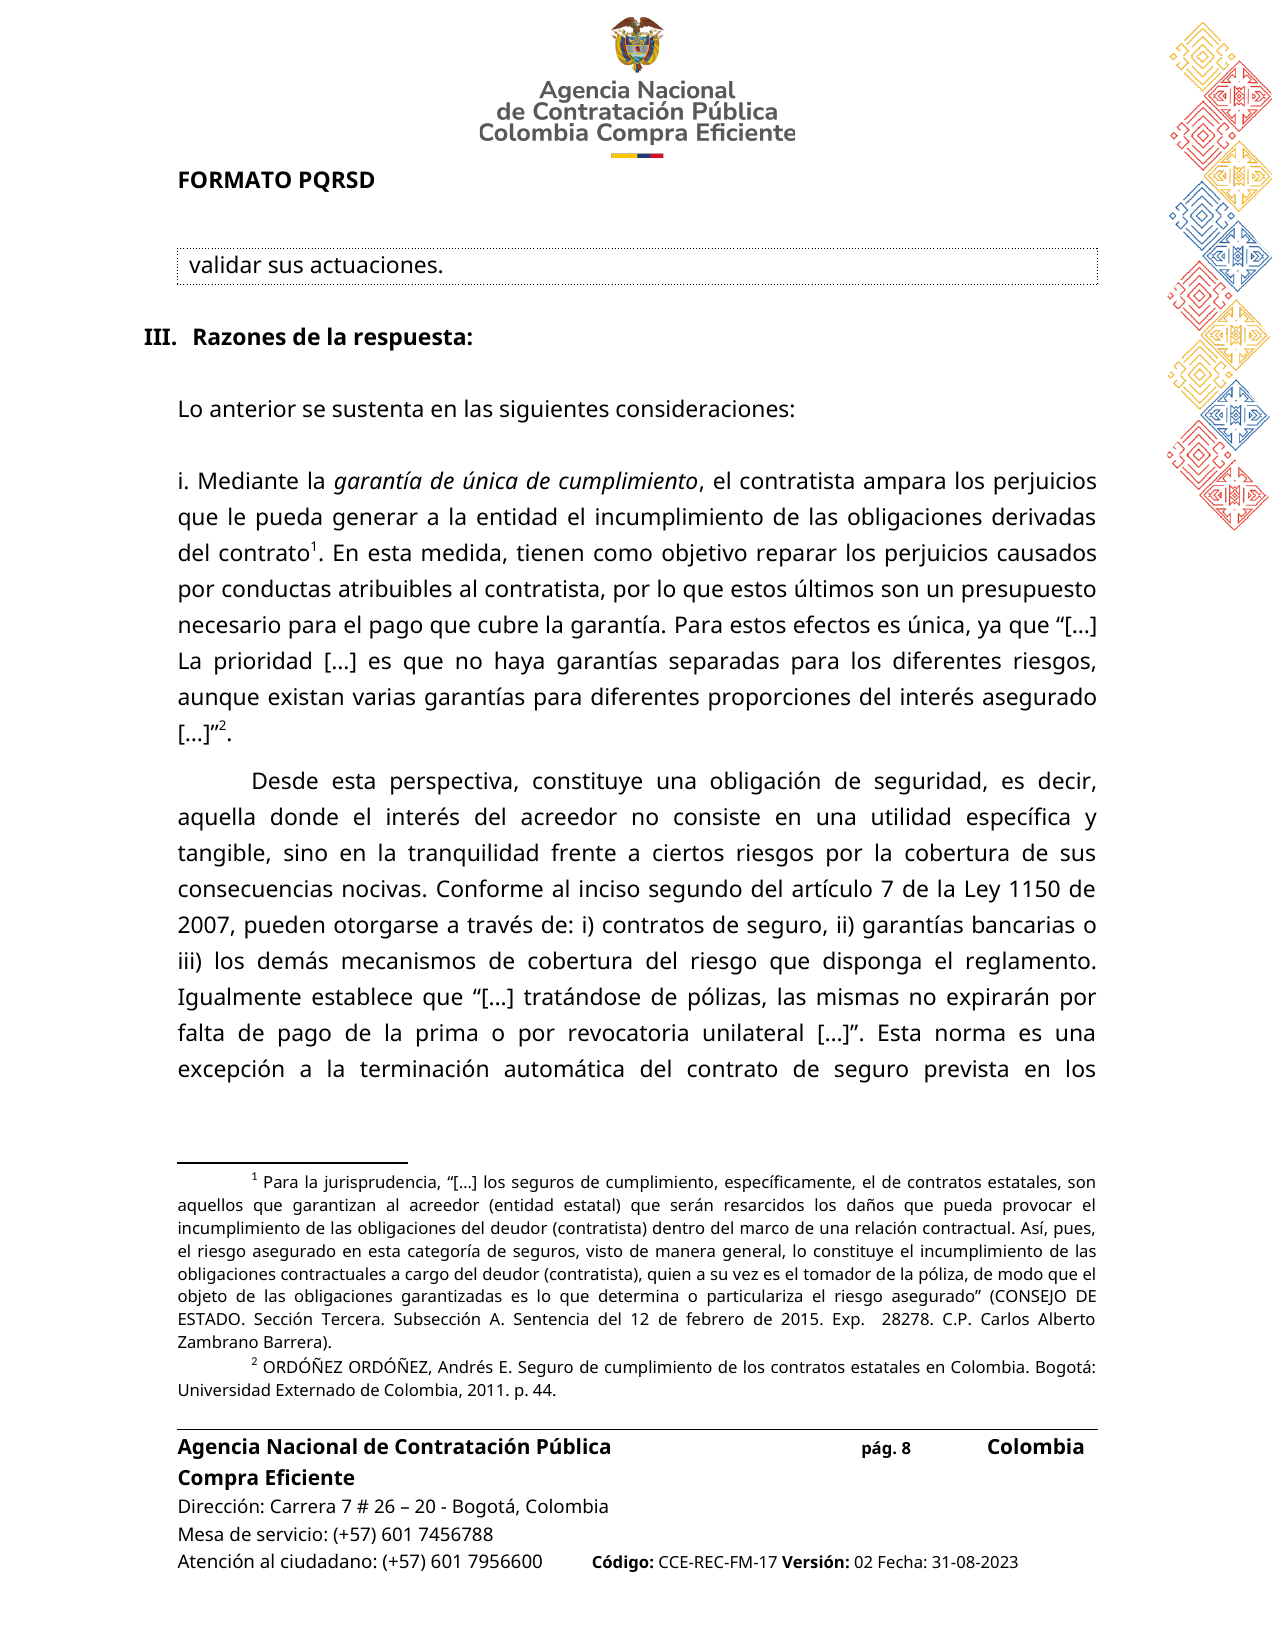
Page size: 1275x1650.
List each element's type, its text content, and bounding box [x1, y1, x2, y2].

picture [479, 17, 796, 158]
list Razones de la respuesta: [177, 321, 1098, 352]
text i. Mediante la garantía de única de cumplimiento, el contratista ampara los perjuicios que le pueda generar a la entidad el incumplimiento de las obligaciones derivadas del contrato. En esta medida, tienen como objetivo reparar los perjuicios causados por conductas atribuibles al contratista, por lo que estos últimos son un presupuesto necesario para el pago que cubre la garantía. Para estos efectos es única, ya que “[…] La prioridad […] es que no haya garantías separadas para los diferentes riesgos, aunque existan varias garantías para diferentes proporciones del interés asegurado […]”. [177, 465, 1098, 748]
picture [1165, 22, 1272, 528]
text Lo anterior se sustenta en las siguientes consideraciones: [177, 393, 1098, 424]
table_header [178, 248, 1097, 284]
text Desde esta perspectiva, constituye una obligación de seguridad, es decir, aquella donde el interés del acreedor no consiste en una utilidad específica y tangible, sino en la tranquilidad frente a ciertos riesgos por la cobertura de sus consecuencias nocivas. Conforme al inciso segundo del artículo 7 de la Ley 1150 de 2007, pueden otorgarse a través de: i) contratos de seguro, ii) garantías bancarias o iii) los demás mecanismos de cobertura del riesgo que disponga el reglamento. Igualmente establece que “[…] tratándose de pólizas, las mismas no expirarán por falta de pago de la prima o por revocatoria unilateral […]”. Esta norma es una excepción a la terminación automática del contrato de seguro prevista en los artículos 1068 y 1071 del Código de Comercio. De esta manera, las garantías previstas en la ley tienen como objetivo asegurar la solvencia del garante. [177, 765, 1098, 1084]
